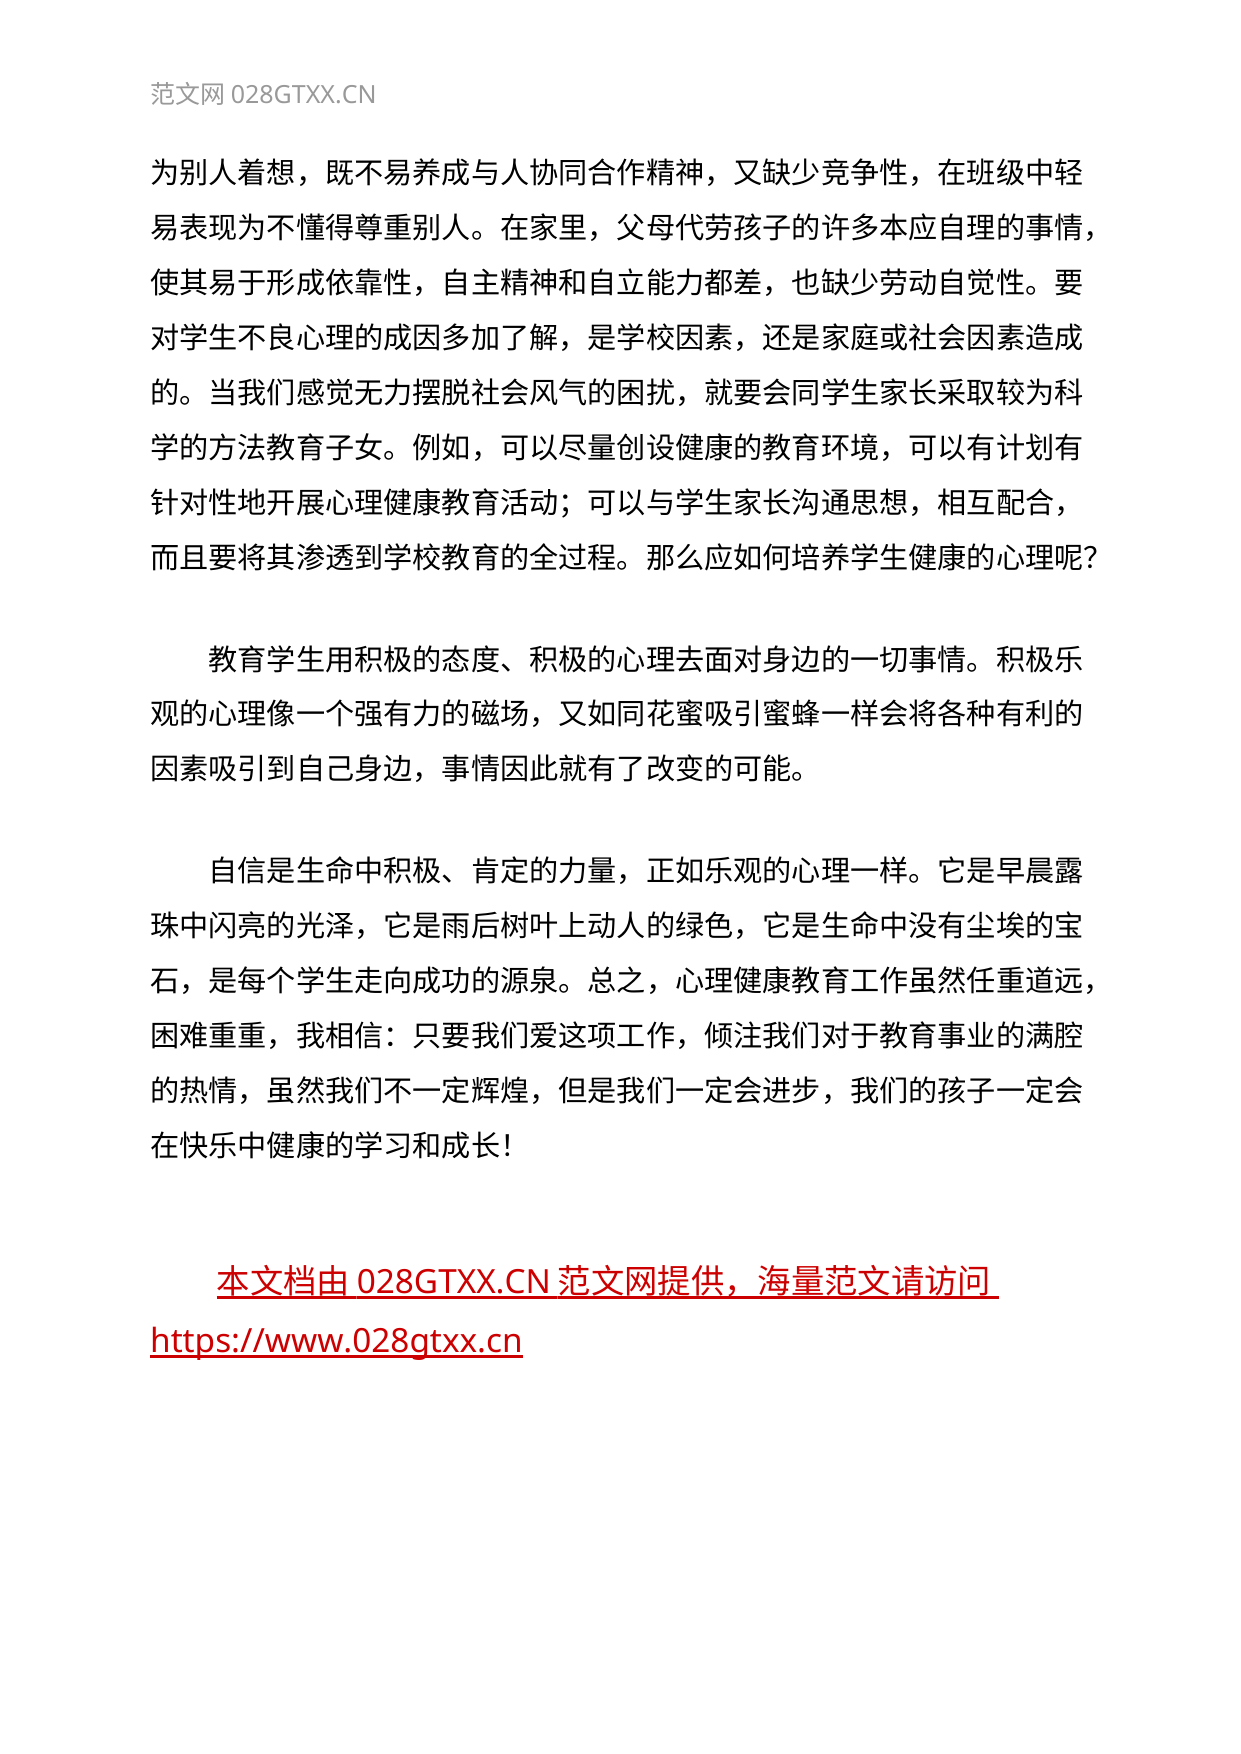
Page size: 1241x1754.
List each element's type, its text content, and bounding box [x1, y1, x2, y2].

text 本文档由028GTXX.CN范文网提供，海量范文请访问 https://www.028gtxx.cn [150, 1255, 1090, 1362]
text 教育学生用积极的态度、积极的心理去面对身边的一切事情。积极乐观的心理像一个强有力的磁场，又如同花蜜吸引蜜蜂一样会将各种有利的因素吸引到自己身边，事情因此就有了改变的可能。 [150, 636, 1090, 788]
text 自信是生命中积极、肯定的力量，正如乐观的心理一样。它是早晨露珠中闪亮的光泽，它是雨后树叶上动人的绿色，它是生命中没有尘埃的宝石，是每个学生走向成功的源泉。总之，心理健康教育工作虽然任重道远，困难重重，我相信：只要我们爱这项工作，倾注我们对于教育事业的满腔的热情，虽然我们不一定辉煌，但是我们一定会进步，我们的孩子一定会在快乐中健康的学习和成长！ [150, 848, 1090, 1164]
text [150, 150, 1090, 577]
